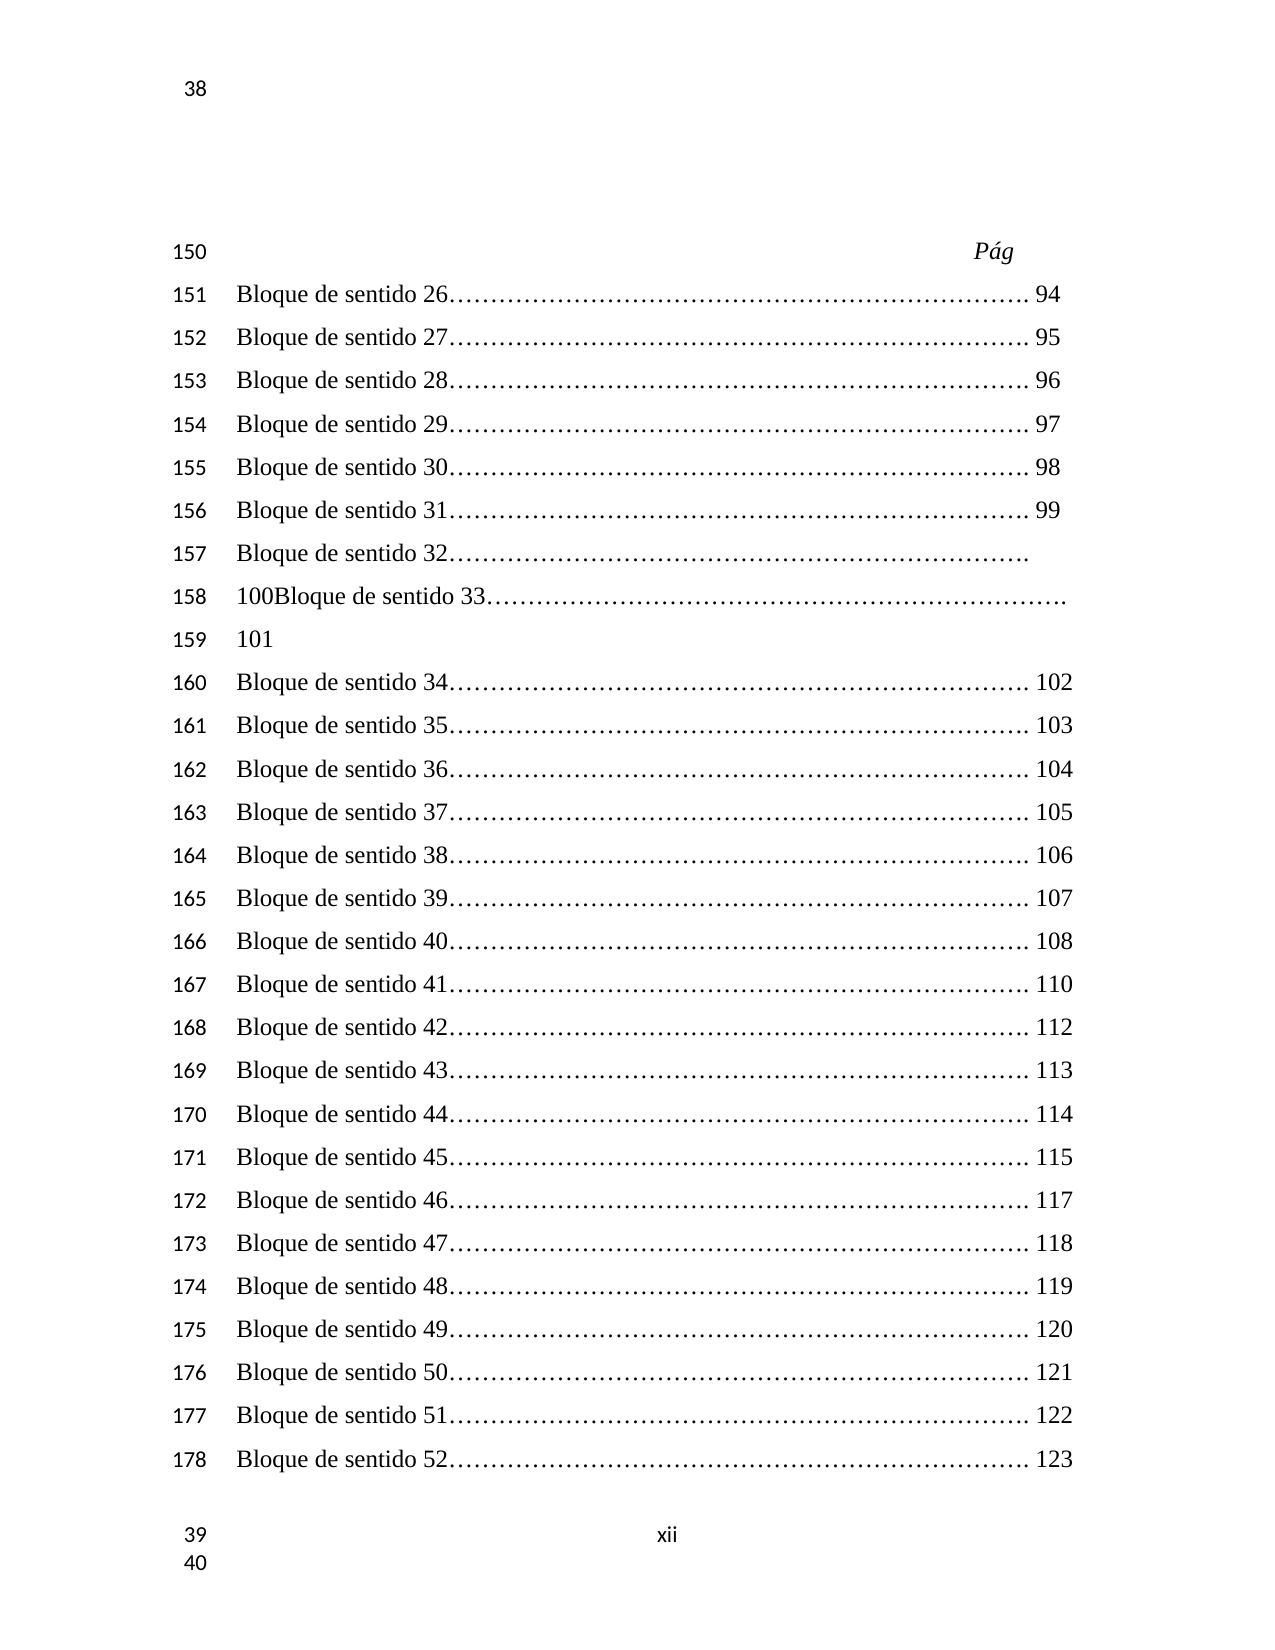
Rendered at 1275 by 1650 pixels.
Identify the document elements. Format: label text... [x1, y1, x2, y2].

text Bloque de sentido 39……………………………………………………………. 107 [236, 883, 1098, 912]
text Bloque de sentido 26……………………………………………………………. 94 [236, 279, 1098, 308]
text Bloque de sentido 38……………………………………………………………. 106 [236, 840, 1098, 869]
text Bloque de sentido 41……………………………………………………………. 110 [236, 969, 1098, 998]
text Bloque de sentido 49……………………………………………………………. 120 [236, 1314, 1098, 1343]
text Bloque de sentido 51……………………………………………………………. 122 [236, 1401, 1098, 1429]
text Bloque de sentido 47……………………………………………………………. 118 [236, 1228, 1098, 1257]
text Bloque de sentido 30……………………………………………………………. 98 [236, 452, 1098, 481]
text Bloque de sentido 45……………………………………………………………. 115 [236, 1142, 1098, 1171]
text Bloque de sentido 40……………………………………………………………. 108 [236, 926, 1098, 955]
text Bloque de sentido 29……………………………………………………………. 97 [236, 409, 1098, 437]
text Bloque de sentido 35……………………………………………………………. 103 [236, 711, 1098, 739]
text Bloque de sentido 28……………………………………………………………. 96 [236, 366, 1098, 394]
text Bloque de sentido 34……………………………………………………………. 102 [236, 667, 1098, 696]
text Bloque de sentido 48……………………………………………………………. 119 [236, 1271, 1098, 1300]
text Bloque de sentido 43……………………………………………………………. 113 [236, 1056, 1098, 1084]
text Bloque de sentido 46……………………………………………………………. 117 [236, 1185, 1098, 1214]
text Pág [236, 236, 1098, 265]
text Bloque de sentido 36……………………………………………………………. 104 [236, 754, 1098, 782]
text Bloque de sentido 32……………………………………………………………. 100Bloque de sentido 33……………………………………………………………. 101 [236, 538, 1098, 653]
text Bloque de sentido 42……………………………………………………………. 112 [236, 1012, 1098, 1041]
text Bloque de sentido 37……………………………………………………………. 105 [236, 797, 1098, 826]
text Bloque de sentido 50……………………………………………………………. 121 [236, 1357, 1098, 1386]
text Bloque de sentido 27……………………………………………………………. 95 [236, 322, 1098, 351]
text Bloque de sentido 52……………………………………………………………. 123 [236, 1444, 1098, 1472]
text Bloque de sentido 44……………………………………………………………. 114 [236, 1099, 1098, 1127]
text Bloque de sentido 31……………………………………………………………. 99 [236, 495, 1098, 524]
